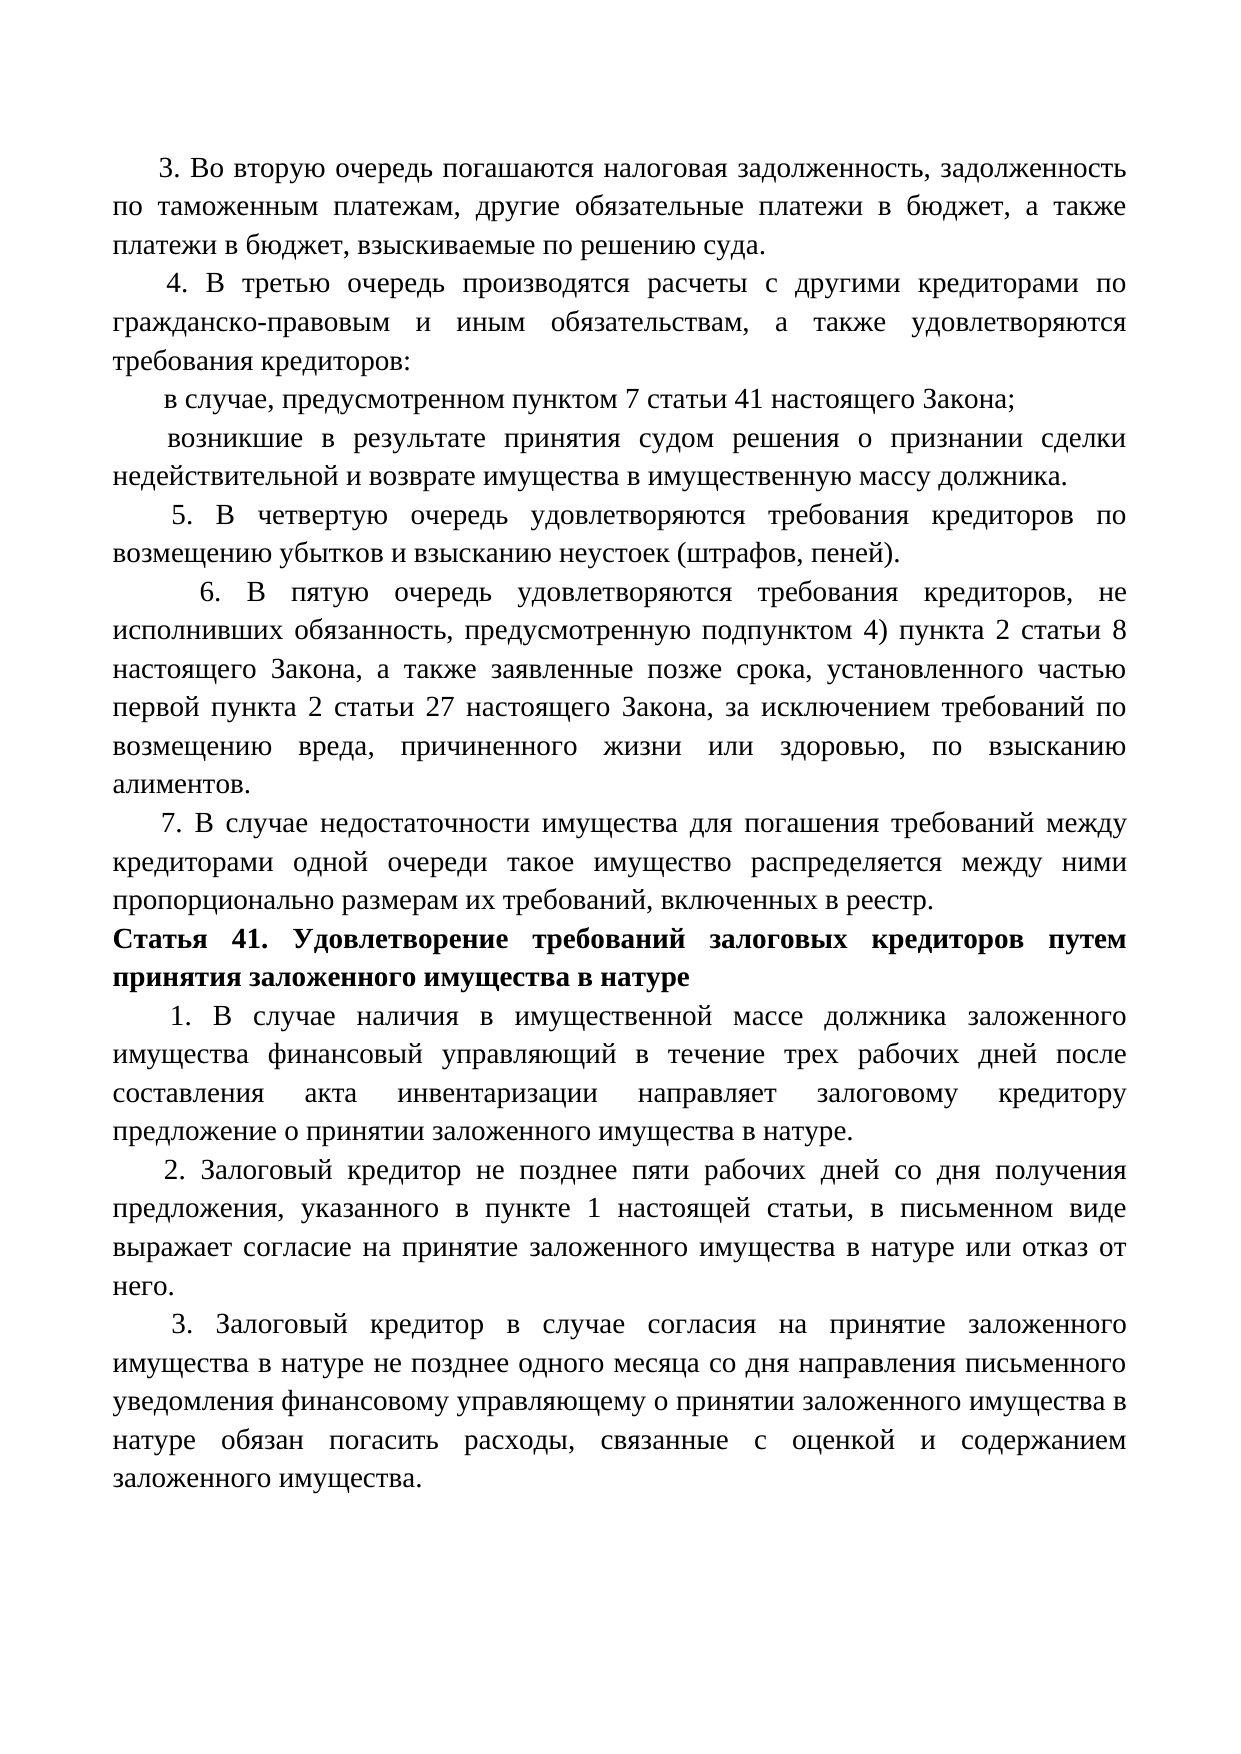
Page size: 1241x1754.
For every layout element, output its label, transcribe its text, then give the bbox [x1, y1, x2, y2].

text 7. В случае недостаточности имущества для погашения требований между кредиторами одной очереди такое имущество распределяется между ними пропорционально размерам их требований, включенных в реестр. [112, 805, 1128, 916]
text в случае, предусмотренном пунктом 7 статьи 41 настоящего Закона; [112, 381, 1128, 415]
text 6. В пятую очередь удовлетворяются требования кредиторов, не исполнивших обязанность, предусмотренную подпунктом 4) пункта 2 статьи 8 настоящего Закона, а также заявленные позже срока, установленного частью первой пункта 2 статьи 27 настоящего Закона, за исключением требований по возмещению вреда, причиненного жизни или здоровью, по взысканию алиментов. [112, 574, 1128, 800]
text 5. В четвертую очередь удовлетворяются требования кредиторов по возмещению убытков и взысканию неустоек (штрафов, пеней). [112, 497, 1128, 569]
text 2. Залоговый кредитор не позднее пяти рабочих дней со дня получения предложения, указанного в пункте 1 настоящей статьи, в письменном виде выражает согласие на принятие заложенного имущества в натуре или отказ от него. [112, 1152, 1128, 1301]
text 1. В случае наличия в имущественной массе должника заложенного имущества финансовый управляющий в течение трех рабочих дней после составления акта инвентаризации направляет залоговому кредитору предложение о принятии заложенного имущества в натуре. [112, 998, 1128, 1147]
text 4. В третью очередь производятся расчеты с другими кредиторами по гражданско-правовым и иным обязательствам, а также удовлетворяются требования кредиторов: [112, 266, 1128, 376]
text 3. Во вторую очередь погашаются налоговая задолженность, задолженность по таможенным платежам, другие обязательные платежи в бюджет, а также платежи в бюджет, взыскиваемые по решению суда. [112, 150, 1128, 261]
text возникшие в результате принятия судом решения о признании сделки недействительной и возврате имущества в имущественную массу должника. [112, 420, 1128, 492]
text 3. Залоговый кредитор в случае согласия на принятие заложенного имущества в натуре не позднее одного месяца со дня направления письменного уведомления финансовому управляющему о принятии заложенного имущества в натуре обязан погасить расходы, связанные с оценкой и содержанием заложенного имущества. [112, 1306, 1128, 1494]
text Статья 41. Удовлетворение требований залоговых кредиторов путем принятия заложенного имущества в натуре [112, 921, 1128, 993]
